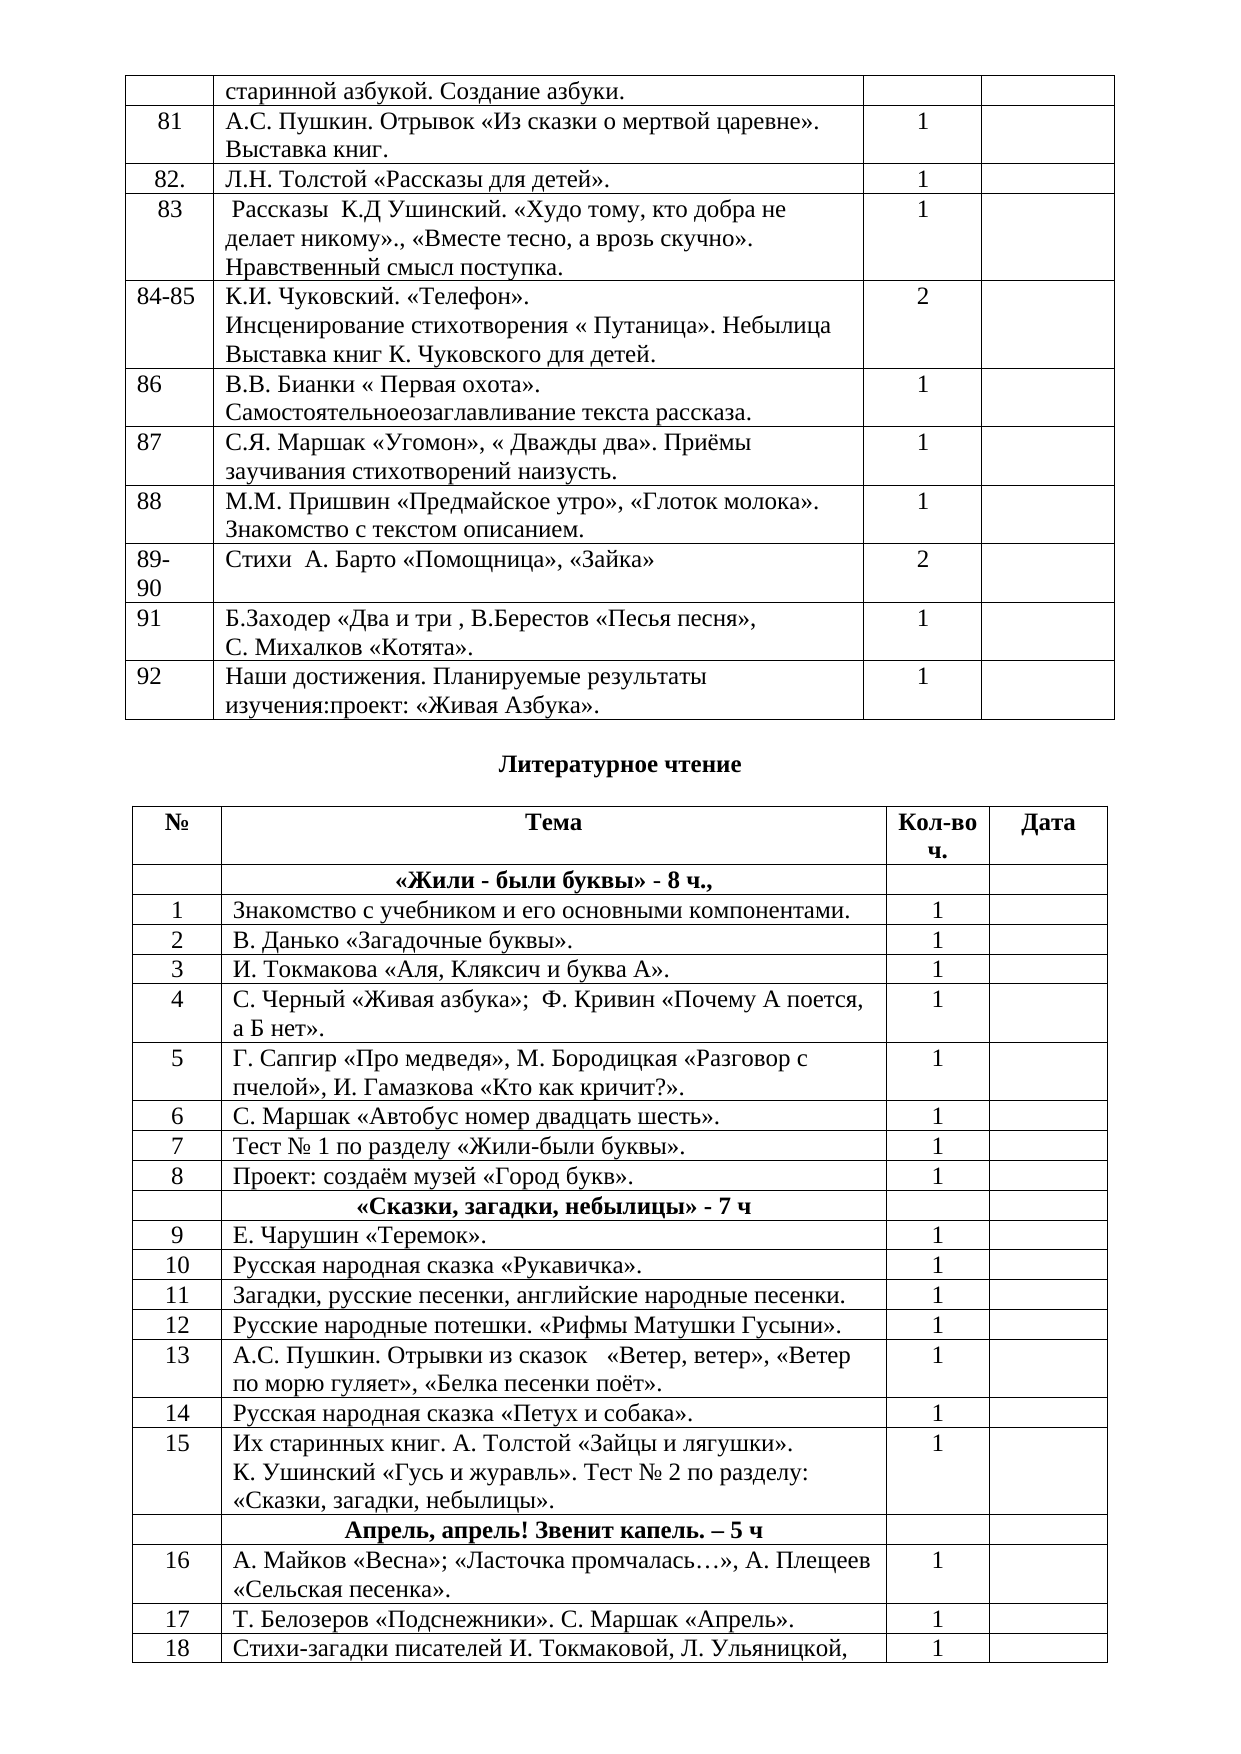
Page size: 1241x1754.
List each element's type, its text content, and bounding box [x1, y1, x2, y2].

table_cell [982, 427, 1114, 485]
table_cell [990, 1280, 1107, 1309]
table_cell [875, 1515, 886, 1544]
table_cell С. Черный «Живая азбука»; Ф. Кривин «Почему А поется, а Б нет». [222, 984, 886, 1042]
table_cell [990, 1221, 1107, 1249]
table_cell [982, 194, 1114, 280]
table_cell [990, 1250, 1107, 1279]
table_cell Рассказы К.Д Ушинский. «Худо тому, кто добра не делает никому»., «Вместе тесно, а врозь скучно». Нравственный смысл поступка. [214, 194, 863, 280]
table_cell [982, 369, 1114, 426]
table_cell В.В. Бианки « Первая охота». Самостоятельноеозаглавливание текста рассказа. [214, 369, 863, 426]
table_cell [990, 1191, 1107, 1219]
table_cell Г. Сапгир «Про медведя», М. Бородицкая «Разговор с пчелой», И. Гамазкова «Кто как кричит?». [222, 1043, 886, 1100]
table_cell 15 [133, 1428, 221, 1514]
table_cell 10 [133, 1250, 221, 1279]
table_cell [990, 1161, 1107, 1190]
table_cell 3 [133, 955, 221, 983]
table_cell [982, 544, 1114, 602]
table_cell 1 [887, 1221, 989, 1249]
table_cell 1 [864, 486, 981, 543]
table_cell 7 [133, 1131, 221, 1160]
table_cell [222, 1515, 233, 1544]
table_cell [990, 865, 1107, 894]
table_cell 1 [887, 955, 989, 983]
table_cell Русские народные потешки. «Рифмы Матушки Гусыни». [222, 1310, 886, 1339]
table_cell [887, 1191, 989, 1219]
table_cell 80 [126, 76, 213, 105]
table_cell 91 [126, 603, 213, 660]
table_cell 1 [864, 106, 981, 163]
table_cell [990, 1604, 1107, 1632]
table_cell [990, 984, 1107, 1042]
table_header Дата [990, 807, 1107, 864]
table_cell Т. Белозеров «Подснежники». С. Маршак «Апрель». [222, 1604, 886, 1632]
table_cell [133, 865, 221, 894]
table_cell 16 [133, 1545, 221, 1603]
table_cell Проект: создаём музей «Город букв». [222, 1161, 886, 1190]
table_cell 6 [133, 1101, 221, 1130]
table_cell [990, 1101, 1107, 1130]
table_cell Стихи А. Барто «Помощница», «Зайка» [214, 544, 863, 602]
table_cell 14 [133, 1398, 221, 1427]
text Литературное чтение [75, 749, 1165, 777]
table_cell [222, 1634, 886, 1662]
table_cell 1 [887, 1398, 989, 1427]
table_cell Русская народная сказка «Рукавичка». [222, 1250, 886, 1279]
table_cell С. Маршак «Автобус номер двадцать шесть». [222, 1101, 886, 1130]
table_cell 2 [864, 544, 981, 602]
table_cell [990, 1428, 1107, 1514]
table_cell 12 [133, 1310, 221, 1339]
table_cell Б.Заходер «Два и три , В.Берестов «Песья песня», С. Михалков «Котята». [214, 603, 863, 660]
table_cell 1 [887, 895, 989, 924]
table_cell 84-85 [126, 281, 213, 368]
table_cell [990, 1515, 1107, 1544]
table_cell 1 [887, 984, 989, 1042]
table_cell 1 [887, 1101, 989, 1130]
table_cell 1 [864, 369, 981, 426]
table_cell Русская народная сказка «Петух и собака». [222, 1398, 886, 1427]
table_header № [133, 807, 221, 864]
table_cell 92 [126, 661, 213, 719]
table_cell 8 [133, 1161, 221, 1190]
table_cell 11 [133, 1280, 221, 1309]
table_cell 5 [133, 1043, 221, 1100]
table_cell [214, 76, 863, 105]
table_cell 83 [126, 194, 213, 280]
table_header Тема [222, 807, 886, 864]
table_cell [990, 1340, 1107, 1397]
table_cell [990, 1310, 1107, 1339]
table_cell 1 [864, 164, 981, 193]
table_cell [887, 1515, 989, 1544]
table_cell 1 [887, 1545, 989, 1603]
table_cell [990, 955, 1107, 983]
table_cell А.С. Пушкин. Отрывки из сказок «Ветер, ветер», «Ветер по морю гуляет», «Белка песенки поёт». [222, 1340, 886, 1397]
table_cell 1 [887, 1604, 989, 1632]
table_cell 89- 90 [126, 544, 213, 602]
table_cell 2 [864, 281, 981, 368]
table_cell [982, 76, 1114, 105]
table_cell 81 [126, 106, 213, 163]
table_cell Л.Н. Толстой «Рассказы для детей». [214, 164, 863, 193]
table_cell Е. Чарушин «Теремок». [222, 1221, 886, 1249]
table_cell Загадки, русские песенки, английские народные песенки. [222, 1280, 886, 1309]
table_cell [990, 1398, 1107, 1427]
table_cell [982, 281, 1114, 368]
table_header Кол-во ч. [887, 807, 989, 864]
table_cell [990, 895, 1107, 924]
table_cell 1 [887, 1250, 989, 1279]
table_cell А. Майков «Весна»; «Ласточка промчалась…», А. Плещеев «Сельская песенка». [222, 1545, 886, 1603]
table_cell [982, 603, 1114, 660]
table_cell 1 [133, 895, 221, 924]
table_cell Знакомство с учебником и его основными компонентами. [222, 895, 886, 924]
table_cell 1 [887, 1280, 989, 1309]
table_cell 1 [864, 427, 981, 485]
table_cell 1 [864, 194, 981, 280]
table_cell Наши достижения. Планируемые результаты изучения:проект: «Живая Азбука». [214, 661, 863, 719]
table_cell [990, 1545, 1107, 1603]
table_cell 17 [133, 1604, 221, 1632]
table_cell [133, 1515, 221, 1544]
table_cell [982, 106, 1114, 163]
table_cell [982, 164, 1114, 193]
table_cell С.Я. Маршак «Угомон», « Дважды два». Приёмы заучивания стихотворений наизусть. [214, 427, 863, 485]
table_cell М.М. Пришвин «Предмайское утро», «Глоток молока». Знакомство с текстом описанием. [214, 486, 863, 543]
table_cell Тест № 1 по разделу «Жили-были буквы». [222, 1131, 886, 1160]
table_cell 4 [133, 984, 221, 1042]
table_cell 1 [887, 1161, 989, 1190]
table_cell 2 [133, 925, 221, 953]
table_cell 1 [864, 76, 981, 105]
table_cell 1 [887, 1131, 989, 1160]
table_cell К.И. Чуковский. «Телефон». Инсценирование стихотворения « Путаница». Небылица Выставка книг К. Чуковского для детей. [214, 281, 863, 368]
table_cell 1 [887, 1310, 989, 1339]
table_cell 18 [133, 1634, 221, 1662]
table_cell 9 [133, 1221, 221, 1249]
table_cell И. Токмакова «Аля, Кляксич и буква А». [222, 955, 886, 983]
table_cell [982, 661, 1114, 719]
table_cell 1 [887, 925, 989, 953]
table_cell [990, 1131, 1107, 1160]
table_cell [982, 486, 1114, 543]
table_cell [887, 865, 989, 894]
table_cell В. Данько «Загадочные буквы». [222, 925, 886, 953]
table_cell 1 [864, 603, 981, 660]
table_cell [990, 925, 1107, 953]
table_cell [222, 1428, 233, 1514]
table_cell 1 [887, 1043, 989, 1100]
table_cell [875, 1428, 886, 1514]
table_cell 1 [887, 1340, 989, 1397]
table_cell 88 [126, 486, 213, 543]
table_cell 1 [864, 661, 981, 719]
table_cell А.С. Пушкин. Отрывок «Из сказки о мертвой царевне». Выставка книг. [214, 106, 863, 163]
table_cell 86 [126, 369, 213, 426]
table_cell [133, 1191, 221, 1219]
table_cell 1 [887, 1634, 989, 1662]
table_cell 13 [133, 1340, 221, 1397]
table_cell 87 [126, 427, 213, 485]
table_cell [990, 1043, 1107, 1100]
table_cell [990, 1634, 1107, 1662]
table_cell «Жили - были буквы» - 8 ч., [222, 865, 886, 894]
table_cell «Сказки, загадки, небылицы» - 7 ч [222, 1191, 886, 1219]
table_cell 82. [126, 164, 213, 193]
table_cell 1 [887, 1428, 989, 1514]
